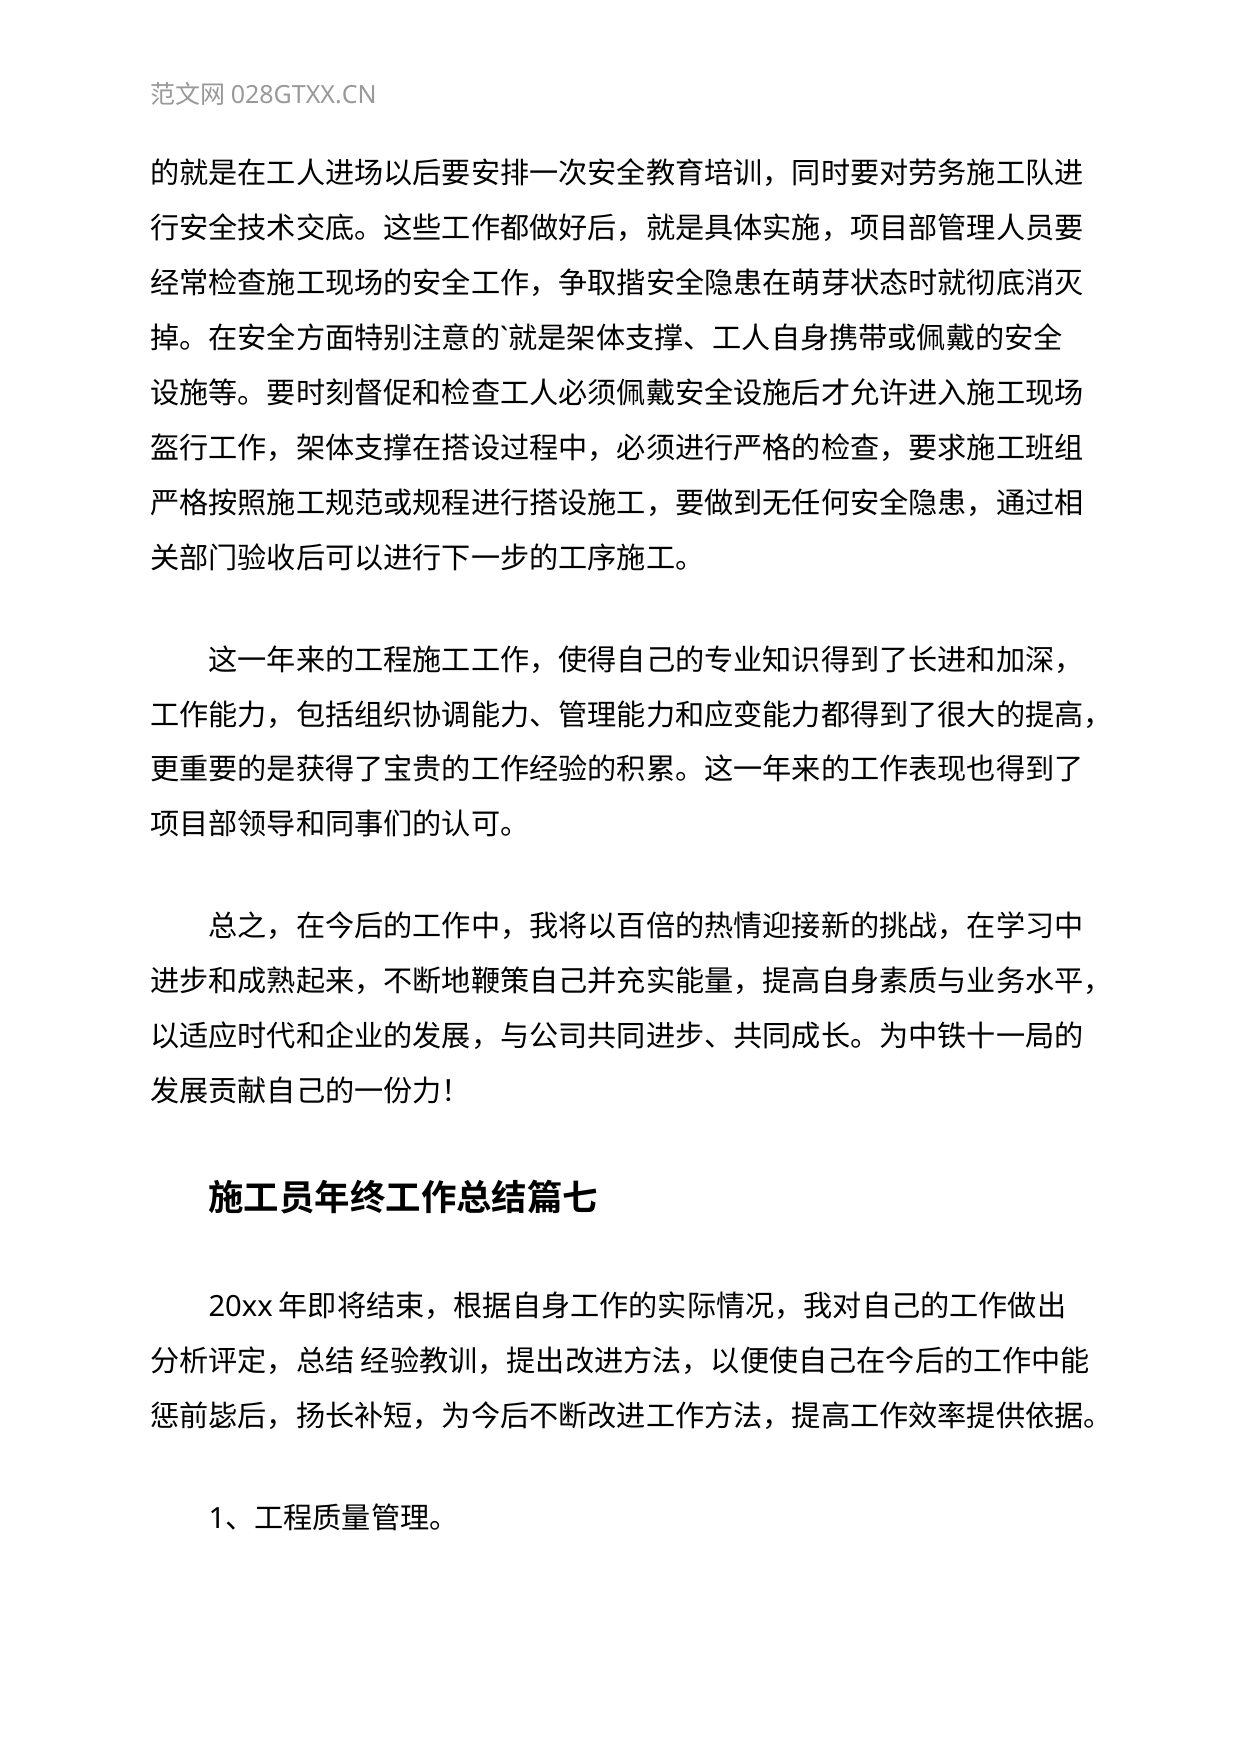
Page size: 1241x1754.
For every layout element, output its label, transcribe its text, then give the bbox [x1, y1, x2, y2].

text 这一年来的工程施工工作，使得自己的专业知识得到了长进和加深，工作能力，包括组织协调能力、管理能力和应变能力都得到了很大的提高，更重要的是获得了宝贵的工作经验的积累。这一年来的工作表现也得到了项目部领导和同事们的认可。 [150, 636, 1090, 843]
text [150, 150, 1090, 577]
text 总之，在今后的工作中，我将以百倍的热情迎接新的挑战，在学习中进步和成熟起来，不断地鞭策自己并充实能量，提高自身素质与业务水平，以适应时代和企业的发展，与公司共同进步、共同成长。为中铁十一局的发展贡献自己的一份力！ [150, 903, 1090, 1109]
text 施工员年终工作总结篇七 [150, 1169, 1090, 1220]
text 1、工程质量管理。 [150, 1494, 1090, 1537]
text 20xx年即将结束，根据自身工作的实际情况，我对自己的工作做出分析评定，总结 经验教训，提出改进方法，以便使自己在今后的工作中能惩前毖后，扬长补短，为今后不断改进工作方法，提高工作效率提供依据。 [150, 1282, 1090, 1435]
